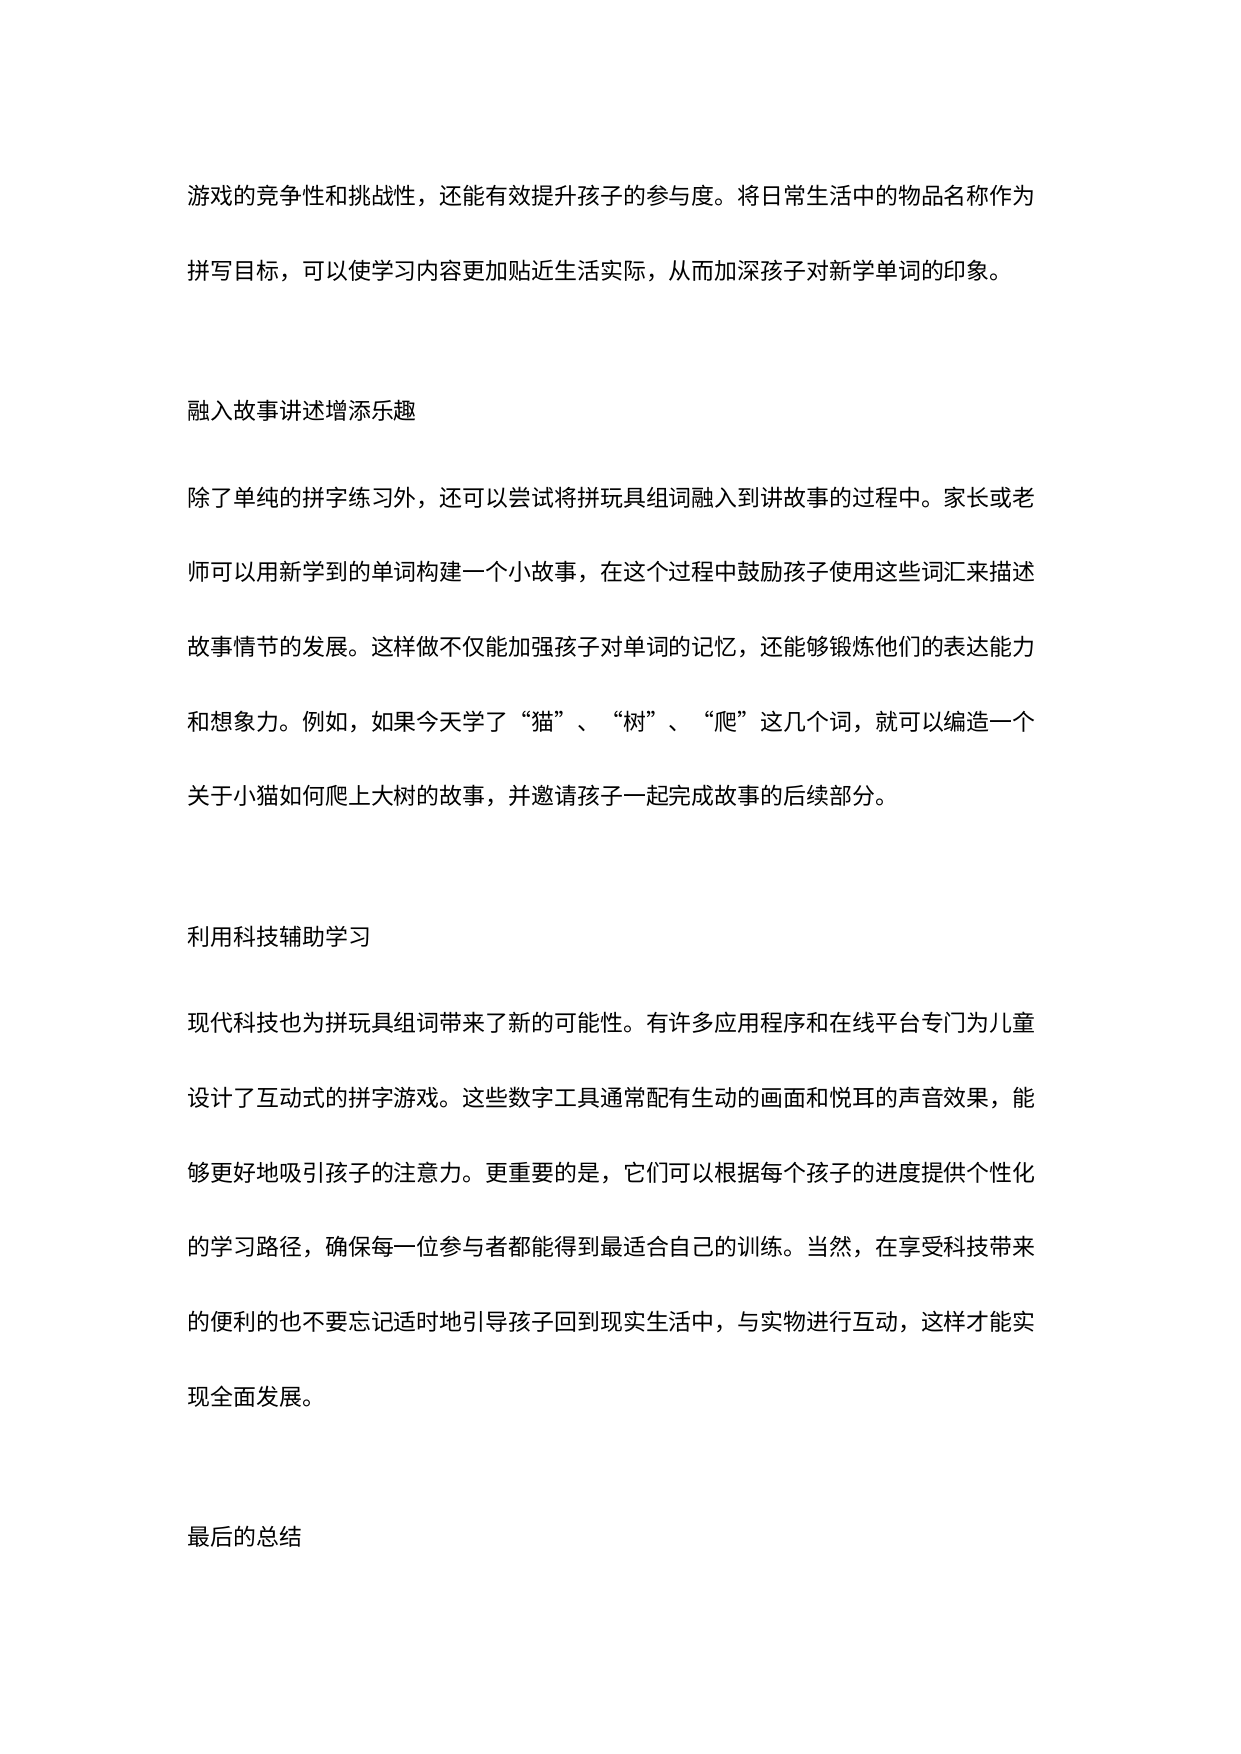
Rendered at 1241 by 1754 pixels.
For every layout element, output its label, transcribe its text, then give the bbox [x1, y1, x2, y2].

text 现代科技也为拼玩具组词带来了新的可能性。有许多应用程序和在线平台专门为儿童设计了互动式的拼字游戏。这些数字工具通常配有生动的画面和悦耳的声音效果，能够更好地吸引孩子的注意力。更重要的是，它们可以根据每个孩子的进度提供个性化的学习路径，确保每一位参与者都能得到最适合自己的训练。当然，在享受科技带来的便利的也不要忘记适时地引导孩子回到现实生活中，与实物进行互动，这样才能实现全面发展。 [187, 989, 1053, 1428]
text 最后的总结 [187, 1503, 1053, 1568]
text 融入故事讲述增添乐趣 [187, 377, 1053, 442]
text 除了单纯的拼字练习外，还可以尝试将拼玩具组词融入到讲故事的过程中。家长或老师可以用新学到的单词构建一个小故事，在这个过程中鼓励孩子使用这些词汇来描述故事情节的发展。这样做不仅能加强孩子对单词的记忆，还能够锻炼他们的表达能力和想象力。例如，如果今天学了“猫”、“树”、“爬”这几个词，就可以编造一个关于小猫如何爬上大树的故事，并邀请孩子一起完成故事的后续部分。 [187, 464, 1053, 827]
text 利用科技辅助学习 [187, 903, 1053, 968]
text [187, 162, 1053, 302]
